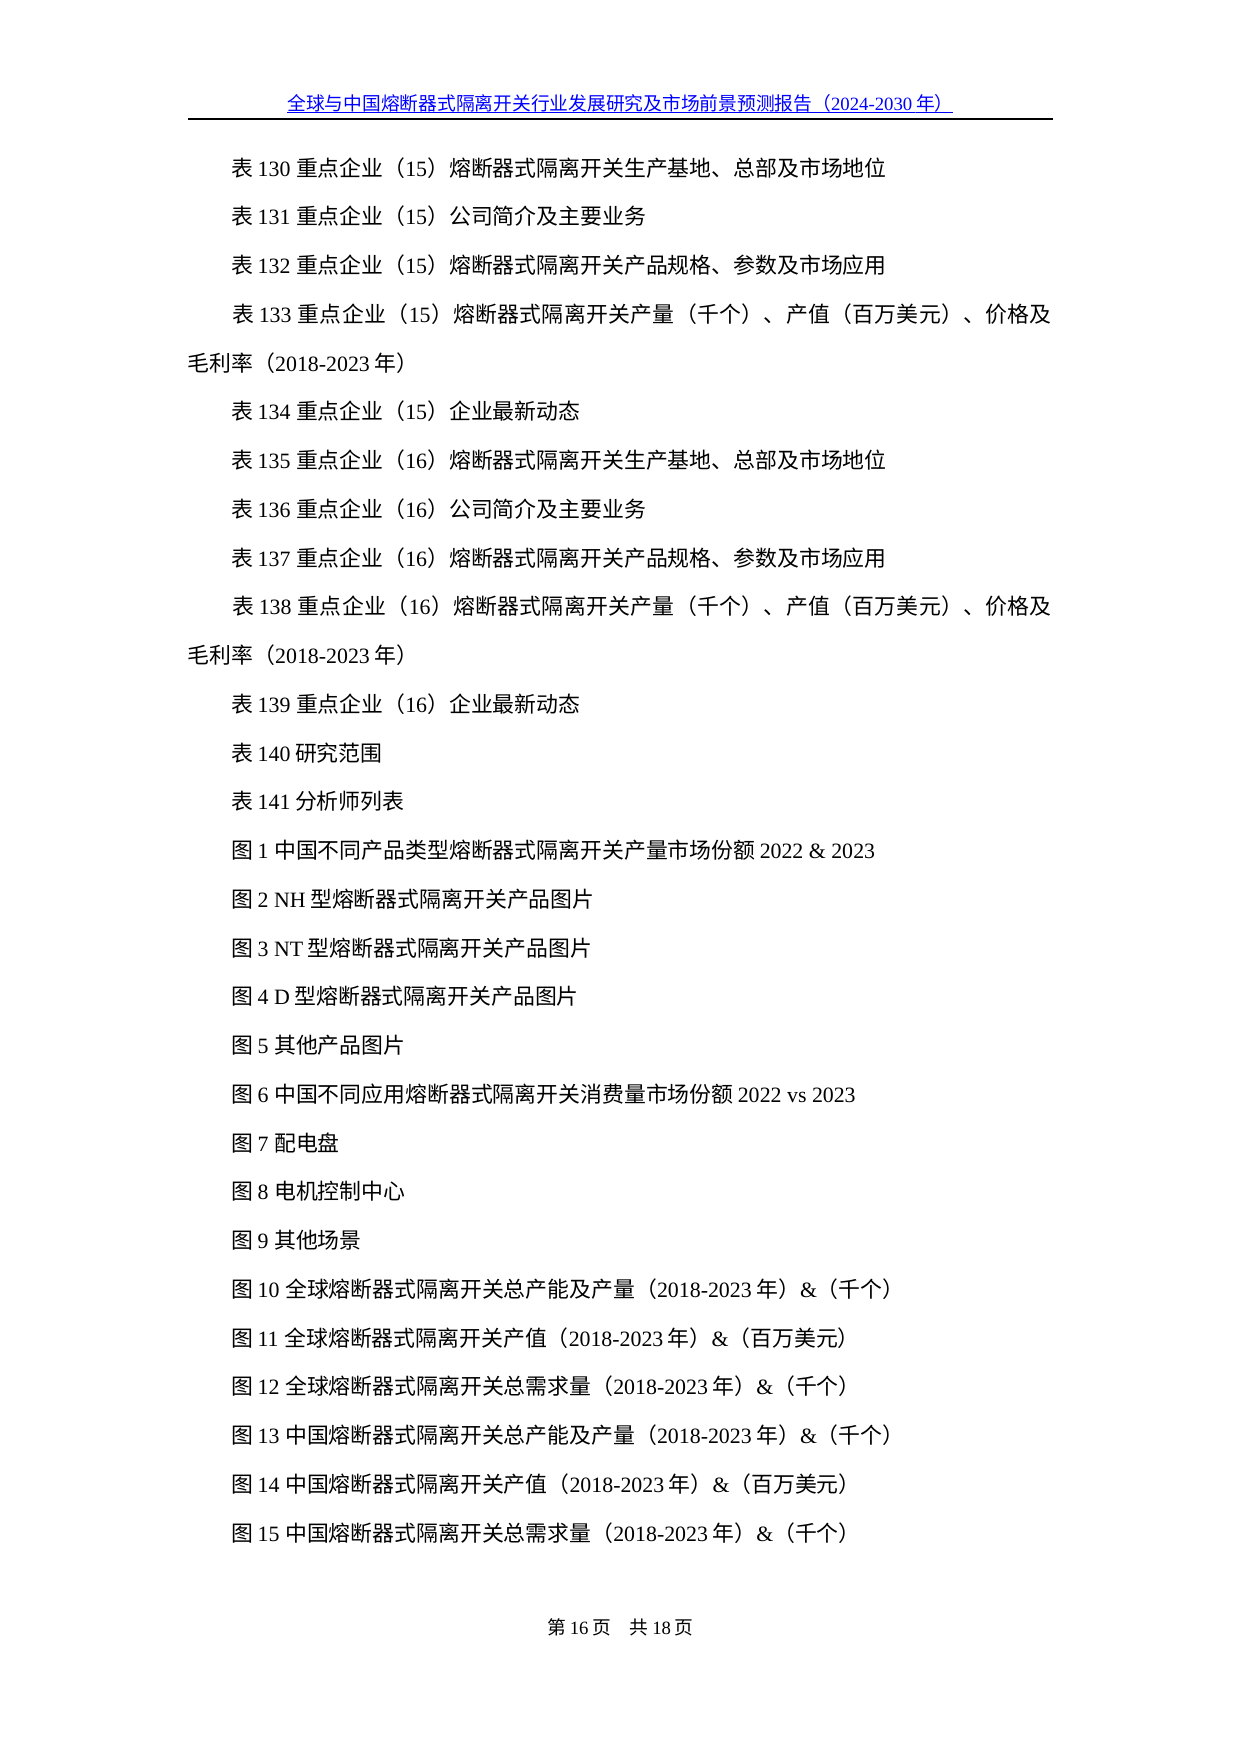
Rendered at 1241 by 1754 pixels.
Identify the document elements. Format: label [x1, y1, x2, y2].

text [187, 150, 1053, 1548]
